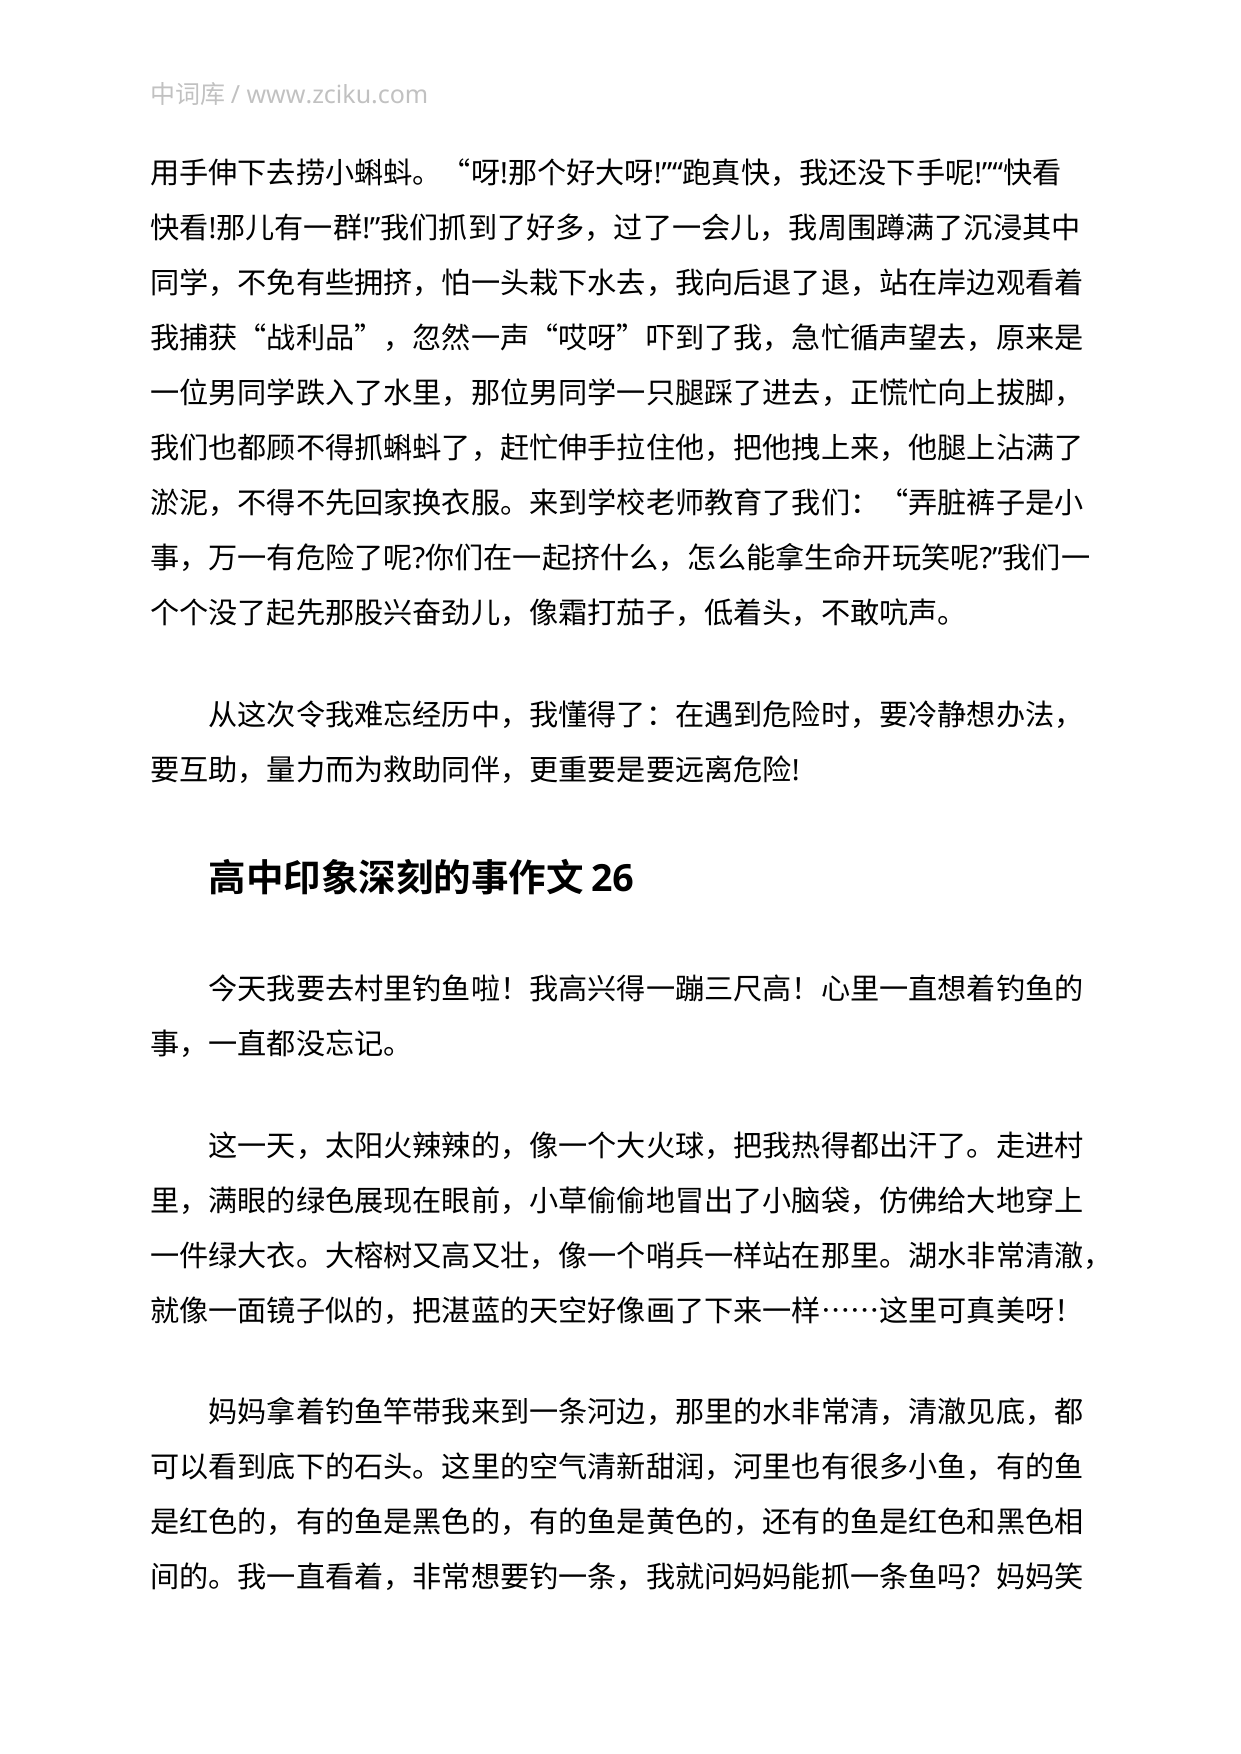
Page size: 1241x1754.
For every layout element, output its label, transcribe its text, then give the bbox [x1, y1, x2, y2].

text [150, 150, 1090, 632]
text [150, 1389, 1090, 1596]
text 这一天，太阳火辣辣的，像一个大火球，把我热得都出汗了。走进村里，满眼的绿色展现在眼前，小草偷偷地冒出了小脑袋，仿佛给大地穿上一件绿大衣。大榕树又高又壮，像一个哨兵一样站在那里。湖水非常清澈，就像一面镜子似的，把湛蓝的天空好像画了下来一样……这里可真美呀！ [150, 1122, 1090, 1329]
text 高中印象深刻的事作文26 [150, 848, 1090, 903]
text 从这次令我难忘经历中，我懂得了：在遇到危险时，要冷静想办法，要互助，量力而为救助同伴，更重要是要远离危险! [150, 691, 1090, 788]
text 今天我要去村里钓鱼啦！我高兴得一蹦三尺高！心里一直想着钓鱼的事，一直都没忘记。 [150, 966, 1090, 1063]
